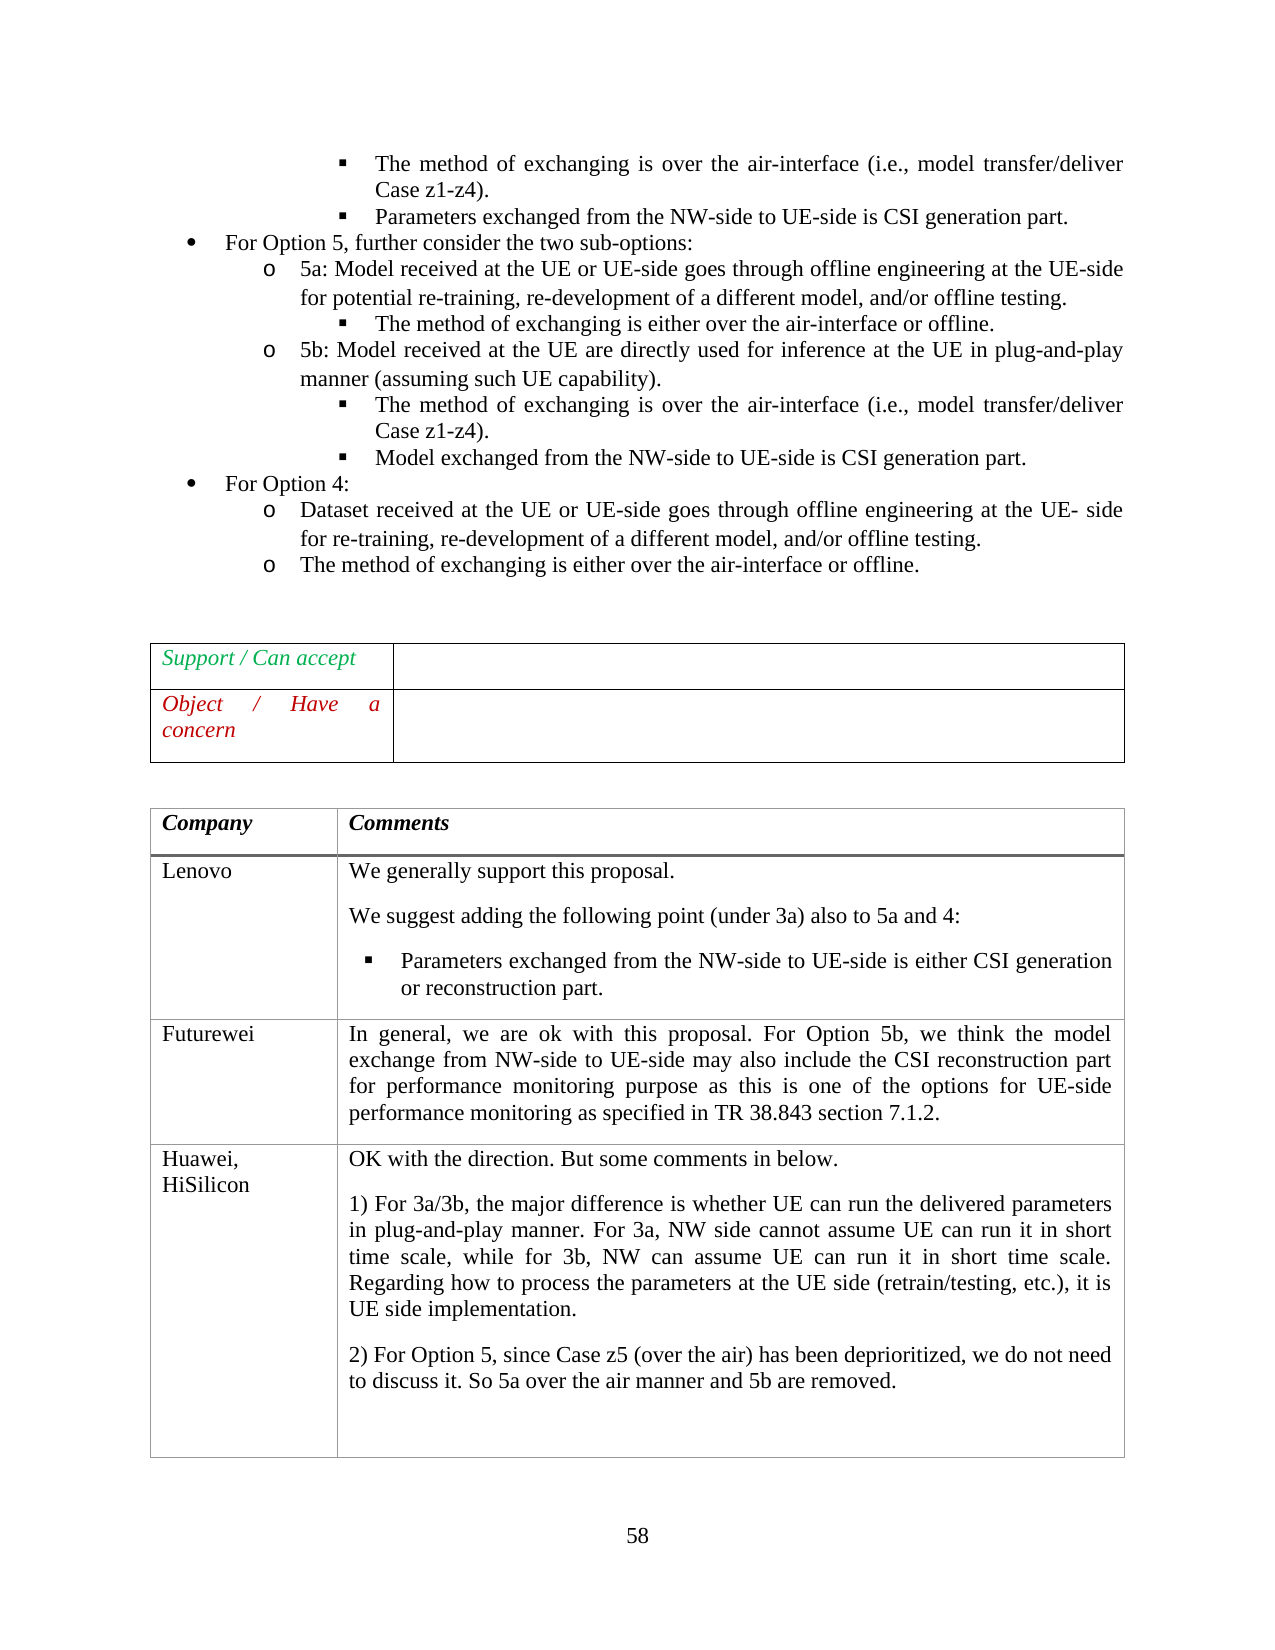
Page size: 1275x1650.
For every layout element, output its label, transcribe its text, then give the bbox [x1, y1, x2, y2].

list The method of exchanging is either over the air-interface or offline. [262, 551, 1125, 579]
table_header [394, 644, 1124, 689]
table_header Company [151, 809, 337, 854]
list Parameters exchanged from the NW-side to UE-side is CSI generation part. [337, 203, 1125, 229]
table_cell Huawei, HiSilicon [151, 1145, 337, 1457]
list 5b: Model received at the UE are directly used for inference at the UE in plug-and-play manner (assuming such UE capability). [262, 336, 1125, 391]
table_cell Object / Have a concern [151, 690, 393, 762]
table_header Comments [338, 809, 1124, 854]
table_cell Lenovo [151, 857, 337, 1019]
list 5a: Model received at the UE or UE-side goes through offline engineering at the UE-side for potential re-training, re-development of a different model, and/or offline testing. [262, 255, 1125, 310]
table_cell In general, we are ok with this proposal. For Option 5b, we think the model exchange from NW-side to UE-side may also include the CSI reconstruction part for performance monitoring purpose as this is one of the options for UE-side performance monitoring as specified in TR 38.843 section 7.1.2. [338, 1020, 1124, 1144]
list The method of exchanging is either over the air-interface or offline. [337, 310, 1125, 336]
list The method of exchanging is over the air-interface (i.e., model transfer/deliver Case z1-z4). [337, 150, 1125, 203]
table_cell We generally support this proposal. We suggest adding the following point (under 3a) also to 5a and 4: Parameters exchanged from the NW-side to UE-side is either CSI generation or reconstruction part. [338, 857, 1124, 1019]
table_cell Futurewei [151, 1020, 337, 1144]
table_cell [394, 690, 1124, 762]
table_header Support / Can accept [151, 644, 393, 689]
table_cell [338, 1145, 1124, 1457]
list Dataset received at the UE or UE-side goes through offline engineering at the UE- side for re-training, re-development of a different model, and/or offline testing. [262, 496, 1125, 551]
list The method of exchanging is over the air-interface (i.e., model transfer/deliver Case z1-z4). [337, 391, 1125, 444]
list For Option 4: [187, 470, 1125, 496]
list For Option 5, further consider the two sub-options: [187, 229, 1125, 255]
list Model exchanged from the NW-side to UE-side is CSI generation part. [337, 444, 1125, 470]
